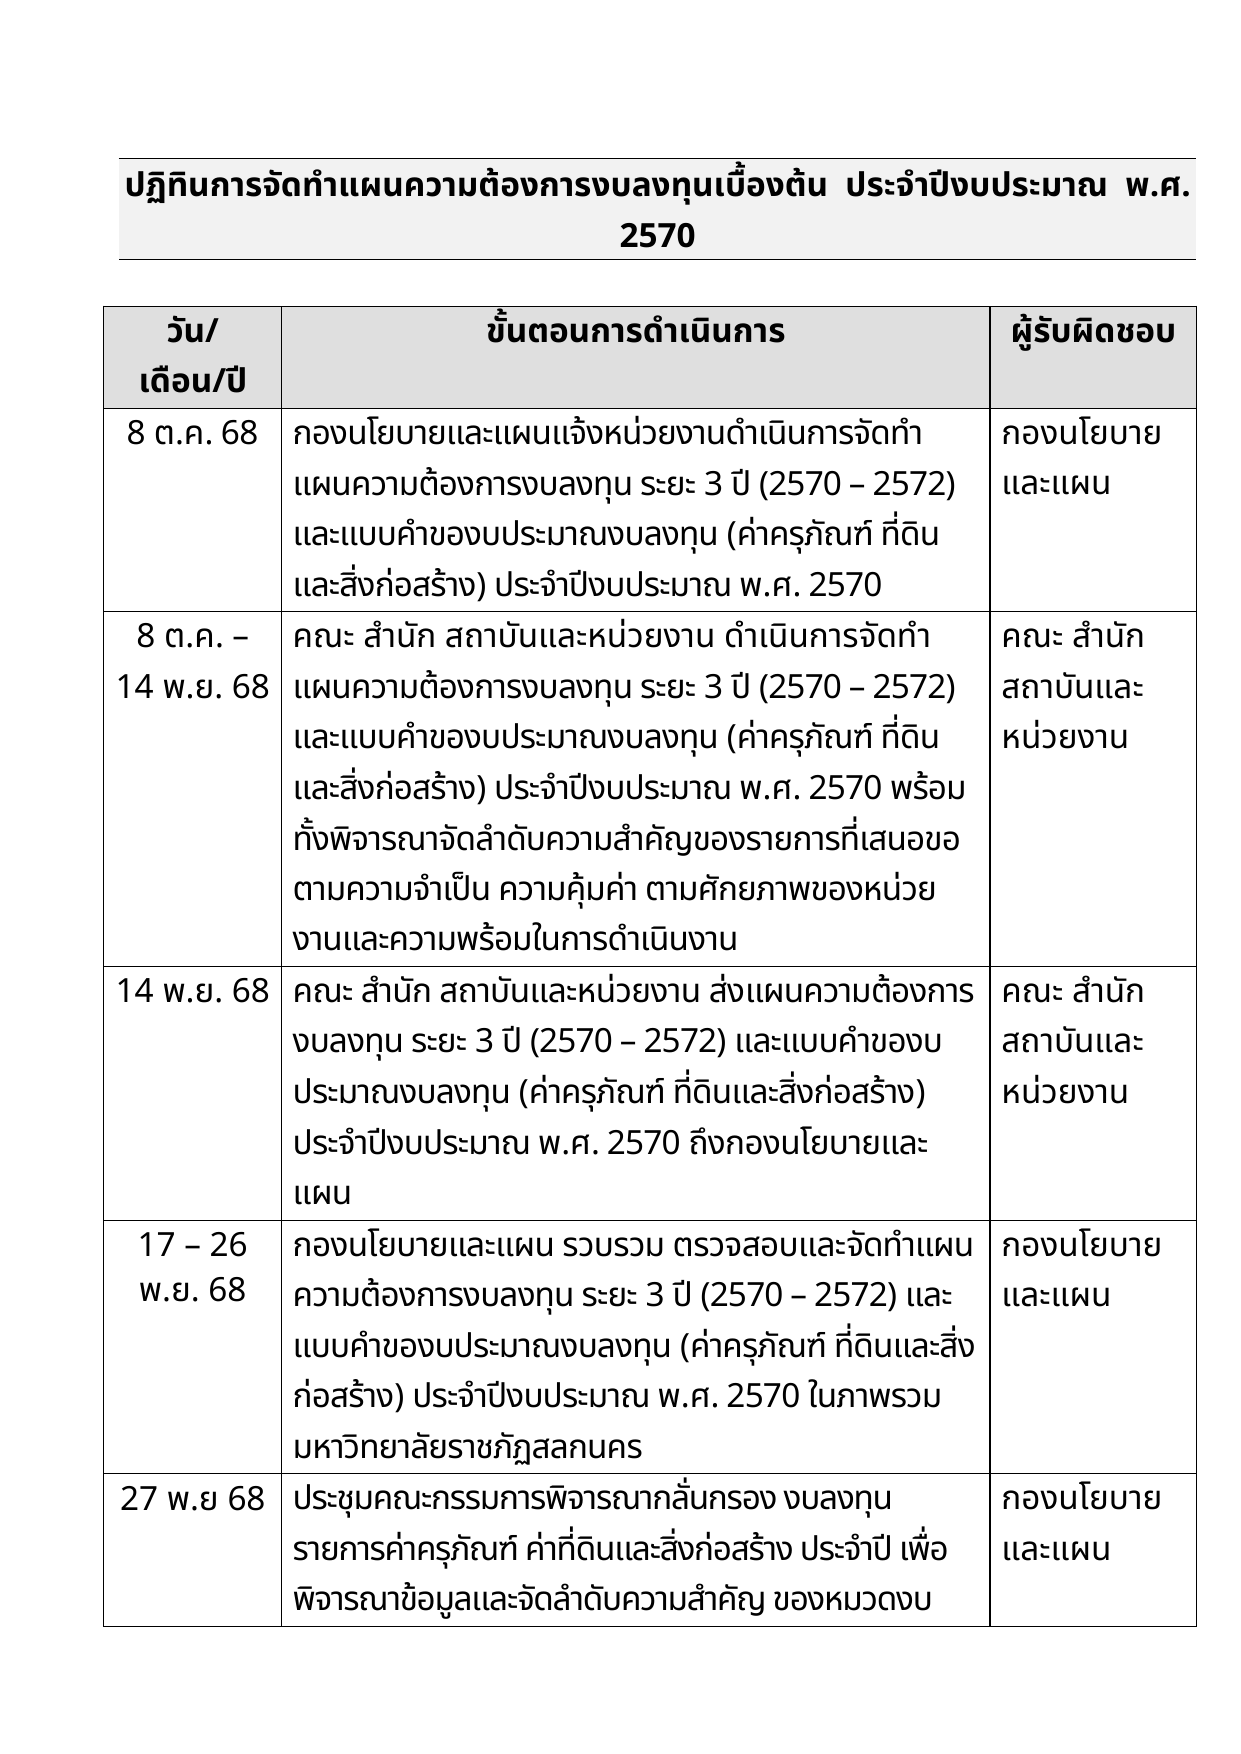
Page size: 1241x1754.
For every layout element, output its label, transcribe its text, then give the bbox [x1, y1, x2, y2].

table_cell 27 พ.ย 68 [104, 1474, 281, 1626]
table_cell กองนโยบายและแผนแจ้งหน่วยงานดำเนินการจัดทำแผนความต้องการงบลงทุน ระยะ 3 ปี (2570 – 2572) และแบบคำของบประมาณงบลงทุน (ค่าครุภัณฑ์ ที่ดินและสิ่งก่อสร้าง) ประจำปีงบประมาณ พ.ศ. 2570 [282, 409, 989, 611]
table_cell คณะ สำนัก สถาบันและหน่วยงาน [991, 612, 1196, 966]
table_cell กองนโยบายและแผน รวบรวม ตรวจสอบและจัดทำแผนความต้องการงบลงทุน ระยะ 3 ปี (2570 – 2572) และแบบคำของบประมาณงบลงทุน (ค่าครุภัณฑ์ ที่ดินและสิ่งก่อสร้าง) ประจำปีงบประมาณ พ.ศ. 2570 ในภาพรวมมหาวิทยาลัยราชภัฏสลกนคร [282, 1221, 989, 1473]
table_cell กองนโยบายและแผน [991, 1221, 1196, 1473]
text ปฏิทินการจัดทำแผนความต้องการงบลงทุนเบื้องต้น ประจำปีงบประมาณ พ.ศ. 2570 [119, 159, 1196, 259]
table_cell กองนโยบายและแผน [991, 1474, 1196, 1626]
table_header ผู้รับผิดชอบ [991, 307, 1196, 408]
table_header วัน/เดือน/ปี [104, 307, 281, 408]
table_cell 14 พ.ย. 68 [104, 967, 281, 1219]
table_cell คณะ สำนัก สถาบันและหน่วยงาน [991, 967, 1196, 1219]
table_header ขั้นตอนการดำเนินการ [282, 307, 989, 408]
table_cell คณะ สำนัก สถาบันและหน่วยงาน ส่งแผนความต้องการงบลงทุน ระยะ 3 ปี (2570 – 2572) และแบบคำของบประมาณงบลงทุน (ค่าครุภัณฑ์ ที่ดินและสิ่งก่อสร้าง) ประจำปีงบประมาณ พ.ศ. 2570 ถึงกองนโยบายและแผน [282, 967, 989, 1219]
table_cell 17 – 26 พ.ย. 68 [104, 1221, 281, 1473]
table_cell 8 ต.ค. – 14 พ.ย. 68 [104, 612, 281, 966]
table_cell กองนโยบายและแผน [991, 409, 1196, 611]
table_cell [282, 1474, 989, 1626]
table_cell 8 ต.ค. 68 [104, 409, 281, 611]
table_cell คณะ สำนัก สถาบันและหน่วยงาน ดำเนินการจัดทำแผนความต้องการงบลงทุน ระยะ 3 ปี (2570 – 2572) และแบบคำของบประมาณงบลงทุน (ค่าครุภัณฑ์ ที่ดินและสิ่งก่อสร้าง) ประจำปีงบประมาณ พ.ศ. 2570 พร้อมทั้งพิจารณาจัดลำดับความสำคัญของรายการที่เสนอขอตามความจำเป็น ความคุ้มค่า ตามศักยภาพของหน่วยงานและความพร้อมในการดำเนินงาน [282, 612, 989, 966]
